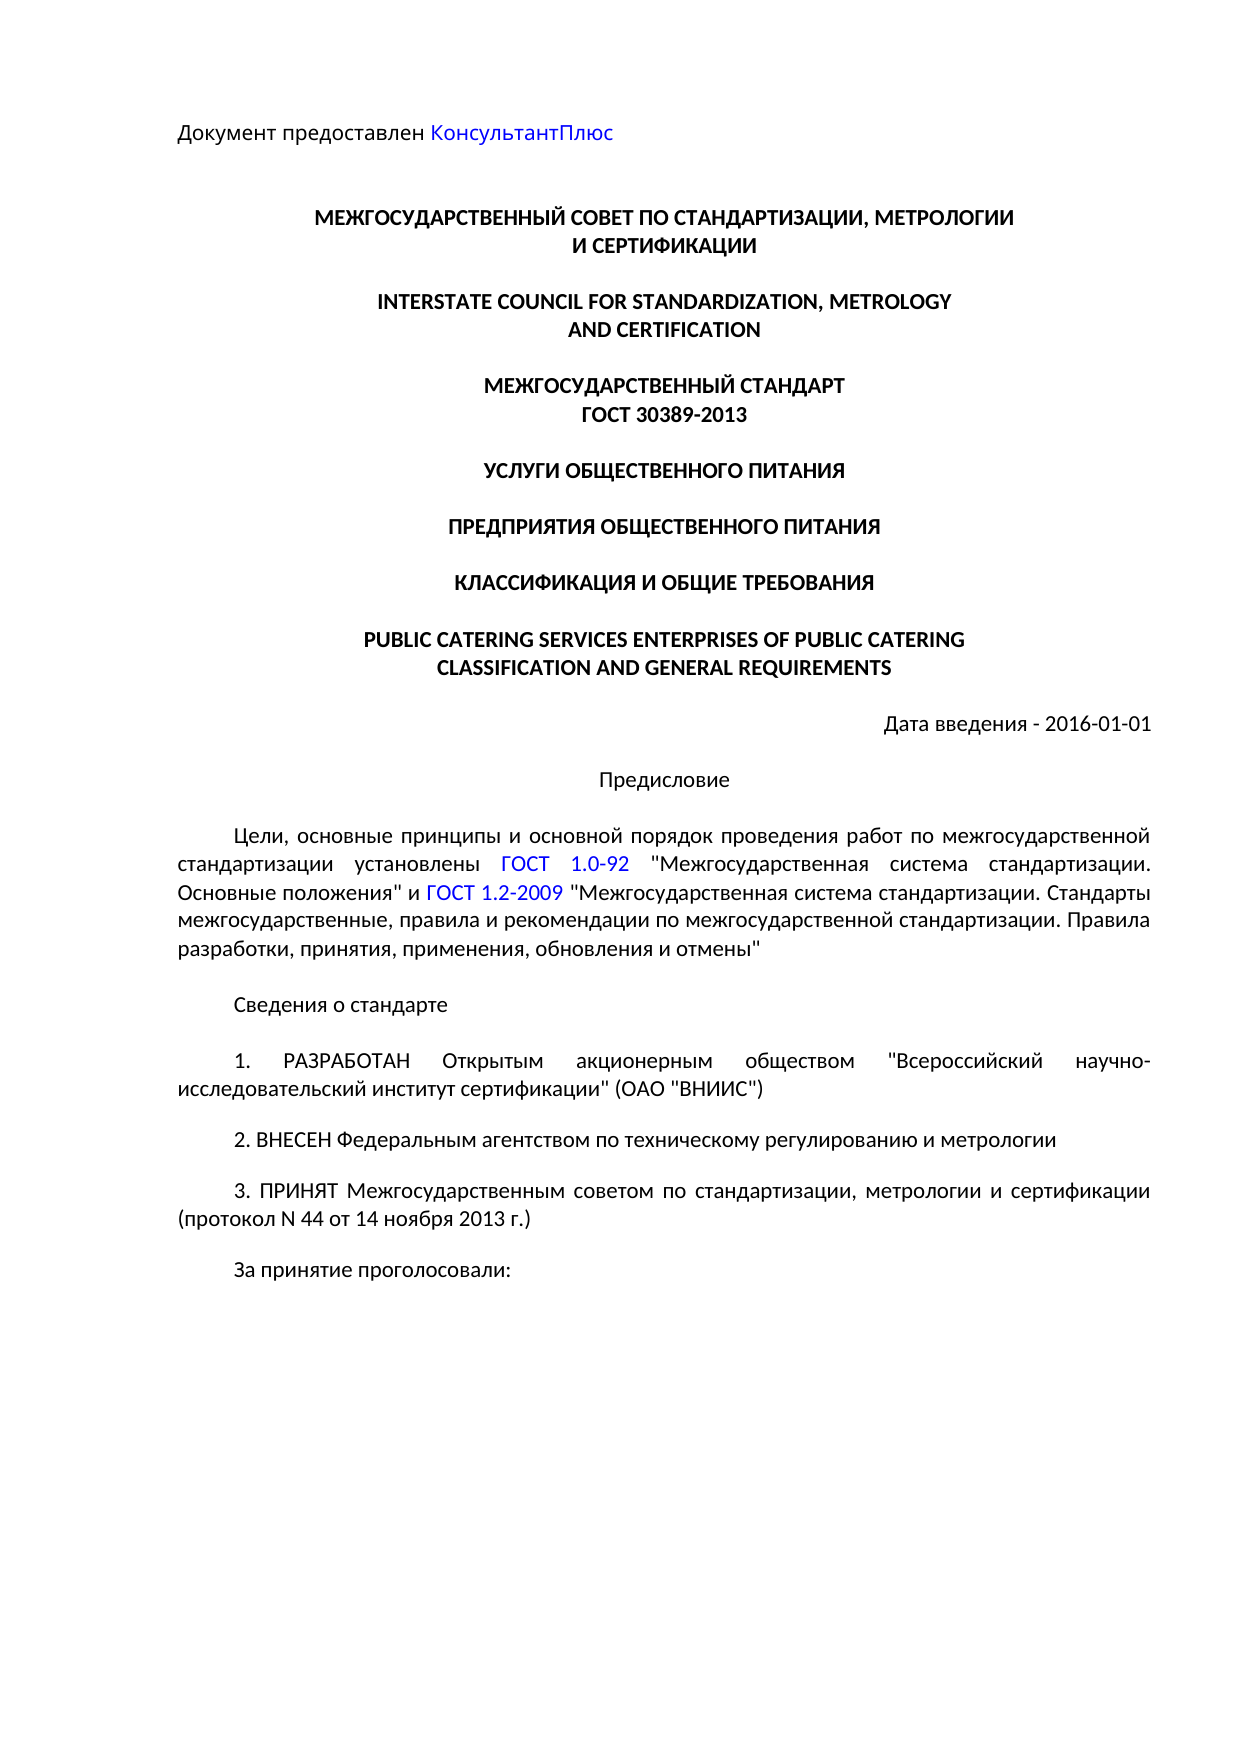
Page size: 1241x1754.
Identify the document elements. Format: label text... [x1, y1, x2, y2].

text AND CERTIFICATION [177, 315, 1152, 343]
text Сведения о стандарте [177, 990, 1152, 1018]
text CLASSIFICATION AND GENERAL REQUIREMENTS [177, 653, 1152, 681]
text Дата введения - 2016-01-01 [177, 709, 1152, 737]
text Предисловие [177, 765, 1152, 793]
text УСЛУГИ ОБЩЕСТВЕННОГО ПИТАНИЯ [177, 456, 1152, 484]
text 3. ПРИНЯТ Межгосударственным советом по стандартизации, метрологии и сертификации (протокол N 44 от 14 ноября 2013 г.) [177, 1176, 1152, 1232]
text Цели, основные принципы и основной порядок проведения работ по межгосударственной стандартизации установлены ГОСТ 1.0-92 "Межгосударственная система стандартизации. Основные положения" и ГОСТ 1.2-2009 "Межгосударственная система стандартизации. Стандарты межгосударственные, правила и рекомендации по межгосударственной стандартизации. Правила разработки, принятия, применения, обновления и отмены" [177, 822, 1152, 962]
text Документ предоставлен КонсультантПлюс [177, 118, 1152, 174]
text PUBLIC CATERING SERVICES ENTERPRISES OF PUBLIC CATERING [177, 625, 1152, 653]
text ГОСТ 30389-2013 [177, 400, 1152, 428]
text За принятие проголосовали: [177, 1255, 1152, 1283]
text МЕЖГОСУДАРСТВЕННЫЙ СОВЕТ ПО СТАНДАРТИЗАЦИИ, МЕТРОЛОГИИ [177, 203, 1152, 231]
text КЛАССИФИКАЦИЯ И ОБЩИЕ ТРЕБОВАНИЯ [177, 568, 1152, 596]
text 2. ВНЕСЕН Федеральным агентством по техническому регулированию и метрологии [177, 1125, 1152, 1153]
text И СЕРТИФИКАЦИИ [177, 231, 1152, 259]
text МЕЖГОСУДАРСТВЕННЫЙ СТАНДАРТ [177, 372, 1152, 399]
text 1. РАЗРАБОТАН Открытым акционерным обществом "Всероссийский научно-исследовательский институт сертификации" (ОАО "ВНИИС") [177, 1046, 1152, 1102]
text INTERSTATE COUNCIL FOR STANDARDIZATION, METROLOGY [177, 287, 1152, 315]
text ПРЕДПРИЯТИЯ ОБЩЕСТВЕННОГО ПИТАНИЯ [177, 512, 1152, 540]
